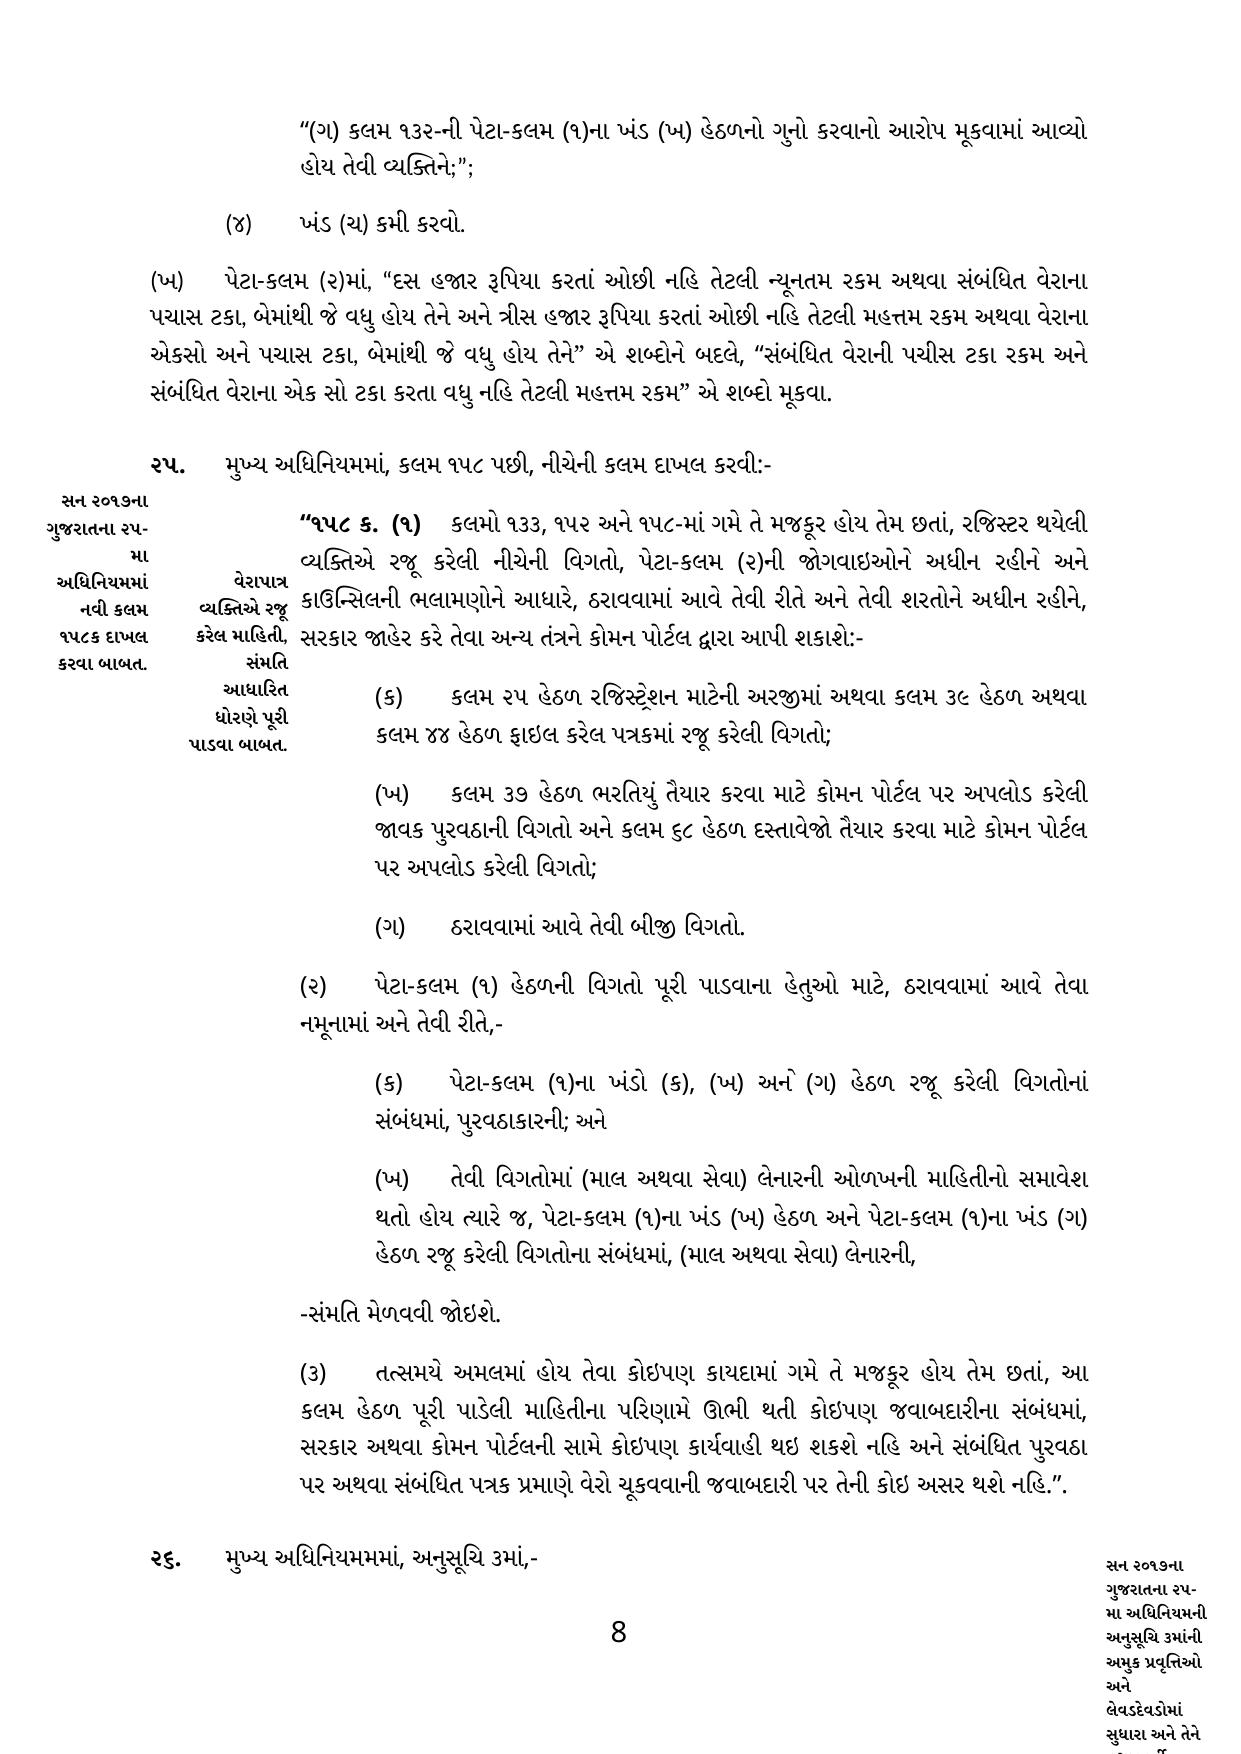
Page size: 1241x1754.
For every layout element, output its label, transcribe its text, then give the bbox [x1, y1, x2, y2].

text (ક) પેટા-કલમ (૧)ના ખંડો (ક), (ખ) અને (ગ) હેઠળ રજૂ કરેલી વિગતોનાં સંબંધમાં, પુરવઠાકારની; અને [375, 1064, 1087, 1140]
text “(ગ) કલમ ૧૩૨-ની પેટા-કલમ (૧)ના ખંડ (ખ) હેઠળનો ગુનો કરવાનો આરોપ મૂકવામાં આવ્યો હોય તેવી વ્યક્તિને;”; [300, 112, 1087, 187]
text (૨) પેટા-કલમ (૧) હેઠળની વિગતો પૂરી પાડવાના હેતુઓ માટે, ઠરાવવામાં આવે તેવા નમૂનામાં અને તેવી રીતે,- [300, 967, 1087, 1043]
text ૨૫. મુખ્ય અધિનિયમમાં, કલમ ૧૫૮ પછી, નીચેની કલમ દાખલ કરવી:- [150, 447, 1087, 485]
text -સંમતિ મેળવવી જોઇશે. [300, 1296, 1087, 1334]
text (ક) કલમ ૨૫ હેઠળ રજિસ્ટ્રેશન માટેની અરજીમાં અથવા કલમ ૩૯ હેઠળ અથવા કલમ ૪૪ હેઠળ ફાઇલ કરેલ પત્રકમાં રજૂ કરેલી વિગતો; [375, 679, 1087, 755]
text (ખ) કલમ ૩૭ હેઠળ ભરતિયું તૈયાર કરવા માટે કોમન પોર્ટલ પર અપલોડ કરેલી જાવક પુરવઠાની વિગતો અને કલમ ૬૮ હેઠળ દસ્તાવેજો તૈયાર કરવા માટે કોમન પોર્ટલ પર અપલોડ કરેલી વિગતો; [375, 776, 1087, 888]
text (૩) તત્સમયે અમલમાં હોય તેવા કોઇપણ કાયદામાં ગમે તે મજકૂર હોય તેમ છતાં, આ કલમ હેઠળ પૂરી પાડેલી માહિતીના પરિણામે ઊભી થતી કોઇપણ જવાબદારીના સંબંધમાં, સરકાર અથવા કોમન પોર્ટલની સામે કોઇપણ કાર્યવાહી થઇ શકશે નહિ અને સંબંધિત પુરવઠા પર અથવા સંબંધિત પત્રક પ્રમાણે વેરો ચૂકવવાની જવાબદારી પર તેની કોઇ અસર થશે નહિ.”. [300, 1355, 1087, 1505]
text (ખ) પેટા-કલમ (૨)માં, “દસ હજાર રૂપિયા કરતાં ઓછી નહિ તેટલી ન્યૂનતમ રકમ અથવા સંબંધિત વેરાના પચાસ ટકા, બેમાંથી જે વધુ હોય તેને અને ત્રીસ હજાર રૂપિયા કરતાં ઓછી નહિ તેટલી મહત્તમ રકમ અથવા વેરાના એકસો અને પચાસ ટકા, બેમાંથી જે વધુ હોય તેને” એ શબ્દોને બદલે, “સંબંધિત વેરાની પચીસ ટકા રકમ અને સંબંધિત વેરાના એક સો ટકા કરતા વધુ નહિ તેટલી મહત્તમ રકમ” એ શબ્દો મૂકવા. [150, 264, 1087, 413]
text (ખ) તેવી વિગતોમાં (માલ અથવા સેવા) લેનારની ઓળખની માહિતીનો સમાવેશ થતો હોય ત્યારે જ, પેટા-કલમ (૧)ના ખંડ (ખ) હેઠળ અને પેટા-કલમ (૧)ના ખંડ (ગ) હેઠળ રજૂ કરેલી વિગતોના સંબંધમાં, (માલ અથવા સેવા) લેનારની, [375, 1161, 1087, 1275]
text (ગ) ઠરાવવામાં આવે તેવી બીજી વિગતો. [150, 908, 1087, 947]
text (૪) ખંડ (ચ) કમી કરવો. [150, 207, 1087, 244]
text ૨૬. મુખ્ય અધિનિયમમમાં, અનુસૂચિ ૩માં,- [150, 1539, 1087, 1577]
text “૧૫૮ ક. (૧) કલમો ૧૩૩, ૧૫૨ અને ૧૫૮-માં ગમે તે મજકૂર હોય તેમ છતાં, રજિસ્ટર થયેલી વ્યક્તિએ રજૂ કરેલી નીચેની વિગતો, પેટા-કલમ (૨)ની જોગવાઇઓને અધીન રહીને અને કાઉન્સિલની ભલામણોને આધારે, ઠરાવવામાં આવે તેવી રીતે અને તેવી શરતોને અધીન રહીને, સરકાર જાહેર કરે તેવા અન્ય તંત્રને કોમન પોર્ટલ દ્વારા આપી શકાશે:- [300, 506, 1087, 658]
